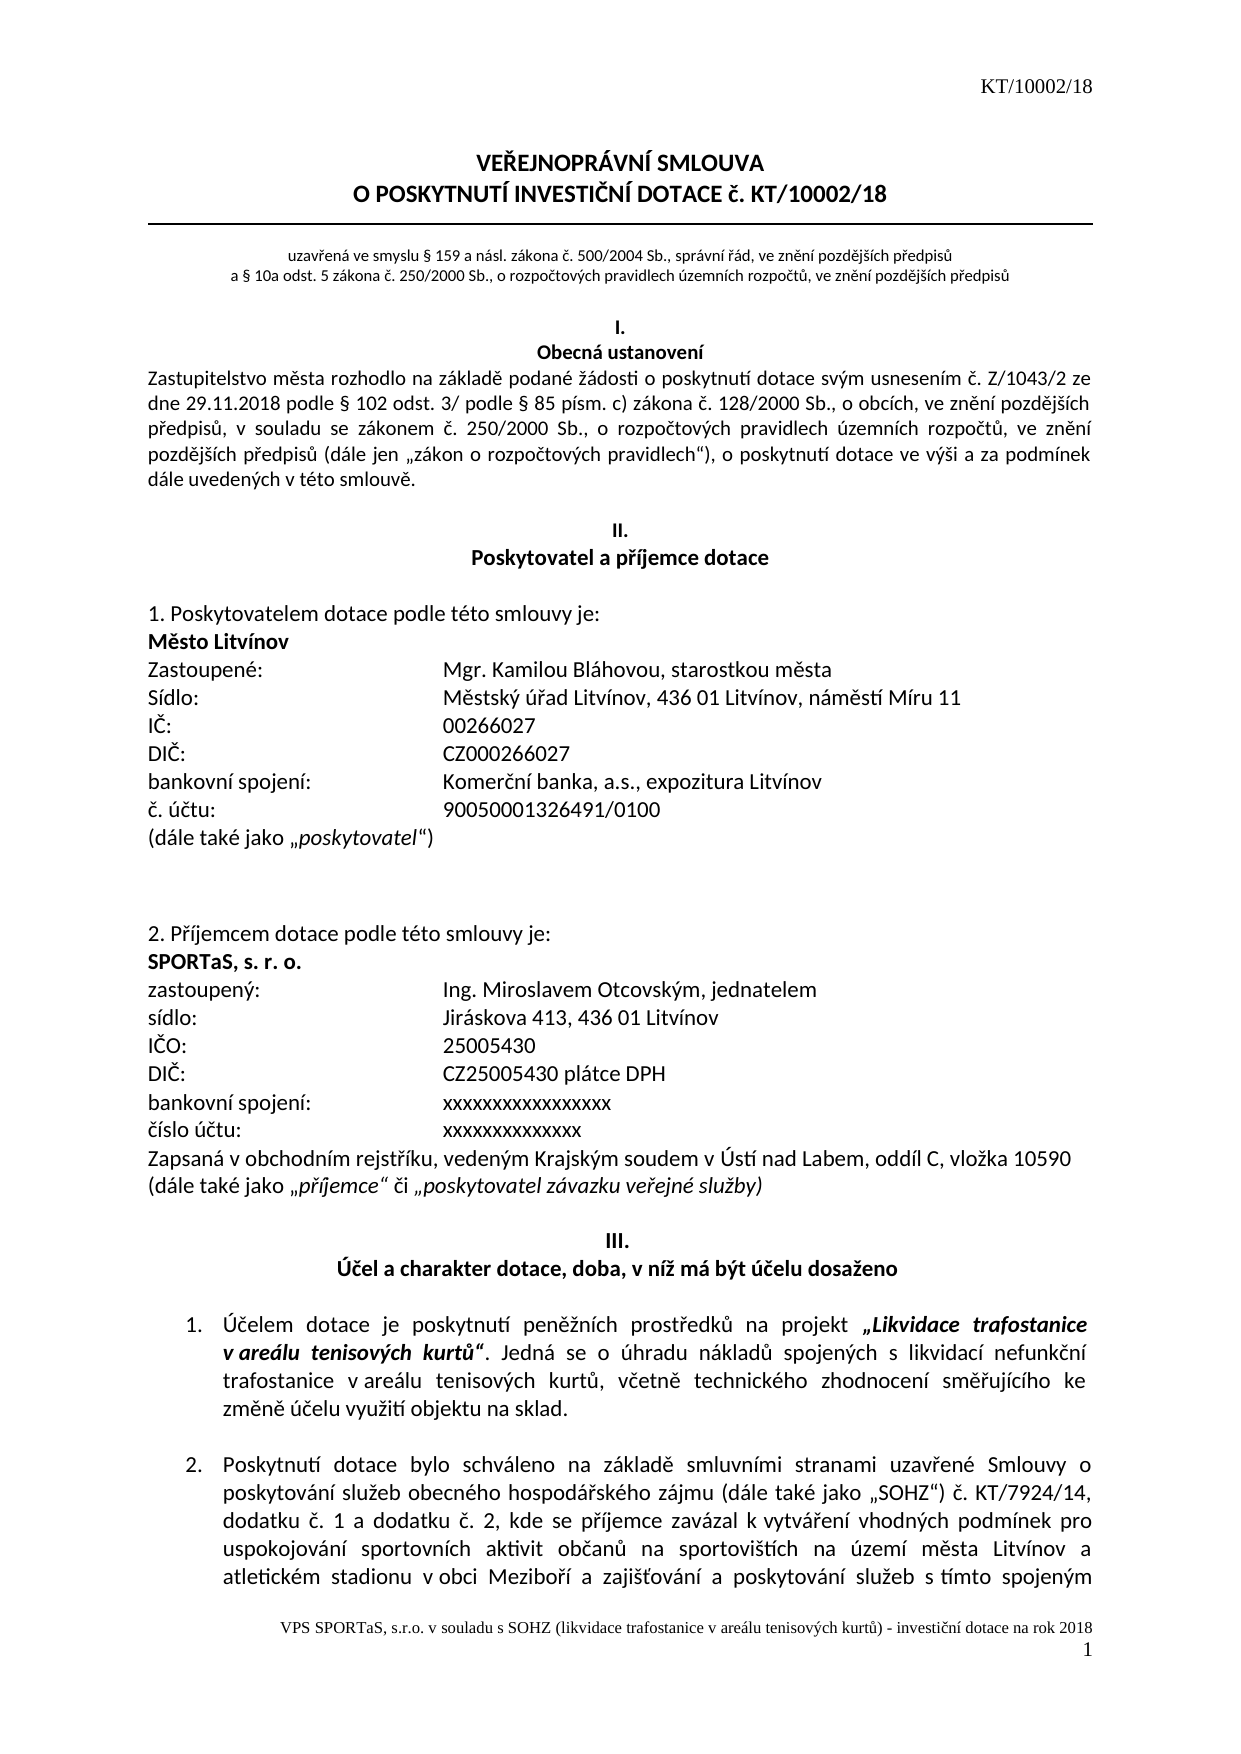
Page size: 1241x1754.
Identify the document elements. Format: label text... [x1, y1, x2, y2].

text (dále také jako „příjemce“ či „poskytovatel závazku veřejné služby) [148, 1172, 1087, 1200]
text bankovní spojení: xxxxxxxxxxxxxxxxx [148, 1088, 1093, 1116]
text zastoupený: Ing. Miroslavem Otcovským, jednatelem [148, 976, 1093, 1003]
text č. účtu: 90050001326491/0100 [148, 795, 1093, 823]
text VEŘEJNOPRÁVNÍ SMLOUVA [148, 148, 1093, 178]
text Zapsaná v obchodním rejstříku, vedeným Krajským soudem v Ústí nad Labem, oddíl C, vložka 10590 [148, 1144, 1087, 1172]
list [185, 1450, 1093, 1590]
text Sídlo: Městský úřad Litvínov, 436 01 Litvínov, náměstí Míru 11 [148, 683, 1093, 711]
text I. [148, 314, 1093, 339]
text uzavřená ve smyslu § 159 a násl. zákona č. 500/2004 Sb., správní řád, ve znění pozdějších předpisů [148, 245, 1093, 266]
text 2. Příjemcem dotace podle této smlouvy je: [148, 919, 1093, 947]
text O POSKYTNUTÍ INVESTIČNÍ DOTACE č. KT/10002/18 [148, 178, 1093, 209]
text Zastoupené: Mgr. Kamilou Bláhovou, starostkou města [148, 655, 1093, 683]
text číslo účtu: xxxxxxxxxxxxxx [148, 1116, 1093, 1144]
text Zastupitelstvo města rozhodlo na základě podané žádosti o poskytnutí dotace svým usnesením č. Z/1043/2 ze dne 29.11.2018 podle § 102 odst. 3/ podle § 85 písm. c) zákona č. 128/2000 Sb., o obcích, ve znění pozdějších předpisů, v souladu se zákonem č. 250/2000 Sb., o rozpočtových pravidlech územních rozpočtů, ve znění pozdějších předpisů (dále jen „zákon o rozpočtových pravidlech“), o poskytnutí dotace ve výši a za podmínek dále uvedených v této smlouvě. [148, 365, 1093, 492]
text IČO: 25005430 [148, 1032, 1093, 1059]
text DIČ: CZ000266027 [148, 739, 1093, 767]
text II. [148, 517, 1093, 543]
text 1. Poskytovatelem dotace podle této smlouvy je: [148, 599, 1093, 627]
text bankovní spojení: Komerční banka, a.s., expozitura Litvínov [148, 767, 1093, 795]
text Město Litvínov [148, 627, 1093, 655]
subtitle Poskytovatel a příjemce dotace [148, 543, 1093, 571]
subtitle Obecná ustanovení [148, 339, 1093, 365]
text Účel a charakter dotace, doba, v níž má být účelu dosaženo [148, 1254, 1087, 1282]
text SPORTaS, s. r. o. [148, 947, 1093, 976]
text III. [148, 1226, 1087, 1254]
text a § 10a odst. 5 zákona č. 250/2000 Sb., o rozpočtových pravidlech územních rozpočtů, ve znění pozdějších předpisů [148, 266, 1093, 286]
text sídlo: Jiráskova 413, 436 01 Litvínov [148, 1003, 1093, 1032]
text (dále také jako „poskytovatel“) [148, 823, 1093, 851]
list Účelem dotace je poskytnutí peněžních prostředků na projekt „Likvidace trafostanice v areálu tenisových kurtů“. Jedná se o úhradu nákladů spojených s likvidací nefunkční trafostanice v areálu tenisových kurtů, včetně technického zhodnocení směřujícího ke změně účelu využití objektu na sklad. [185, 1310, 1087, 1422]
text DIČ: CZ25005430 plátce DPH [148, 1059, 1093, 1088]
text IČ: 00266027 [148, 711, 1093, 739]
